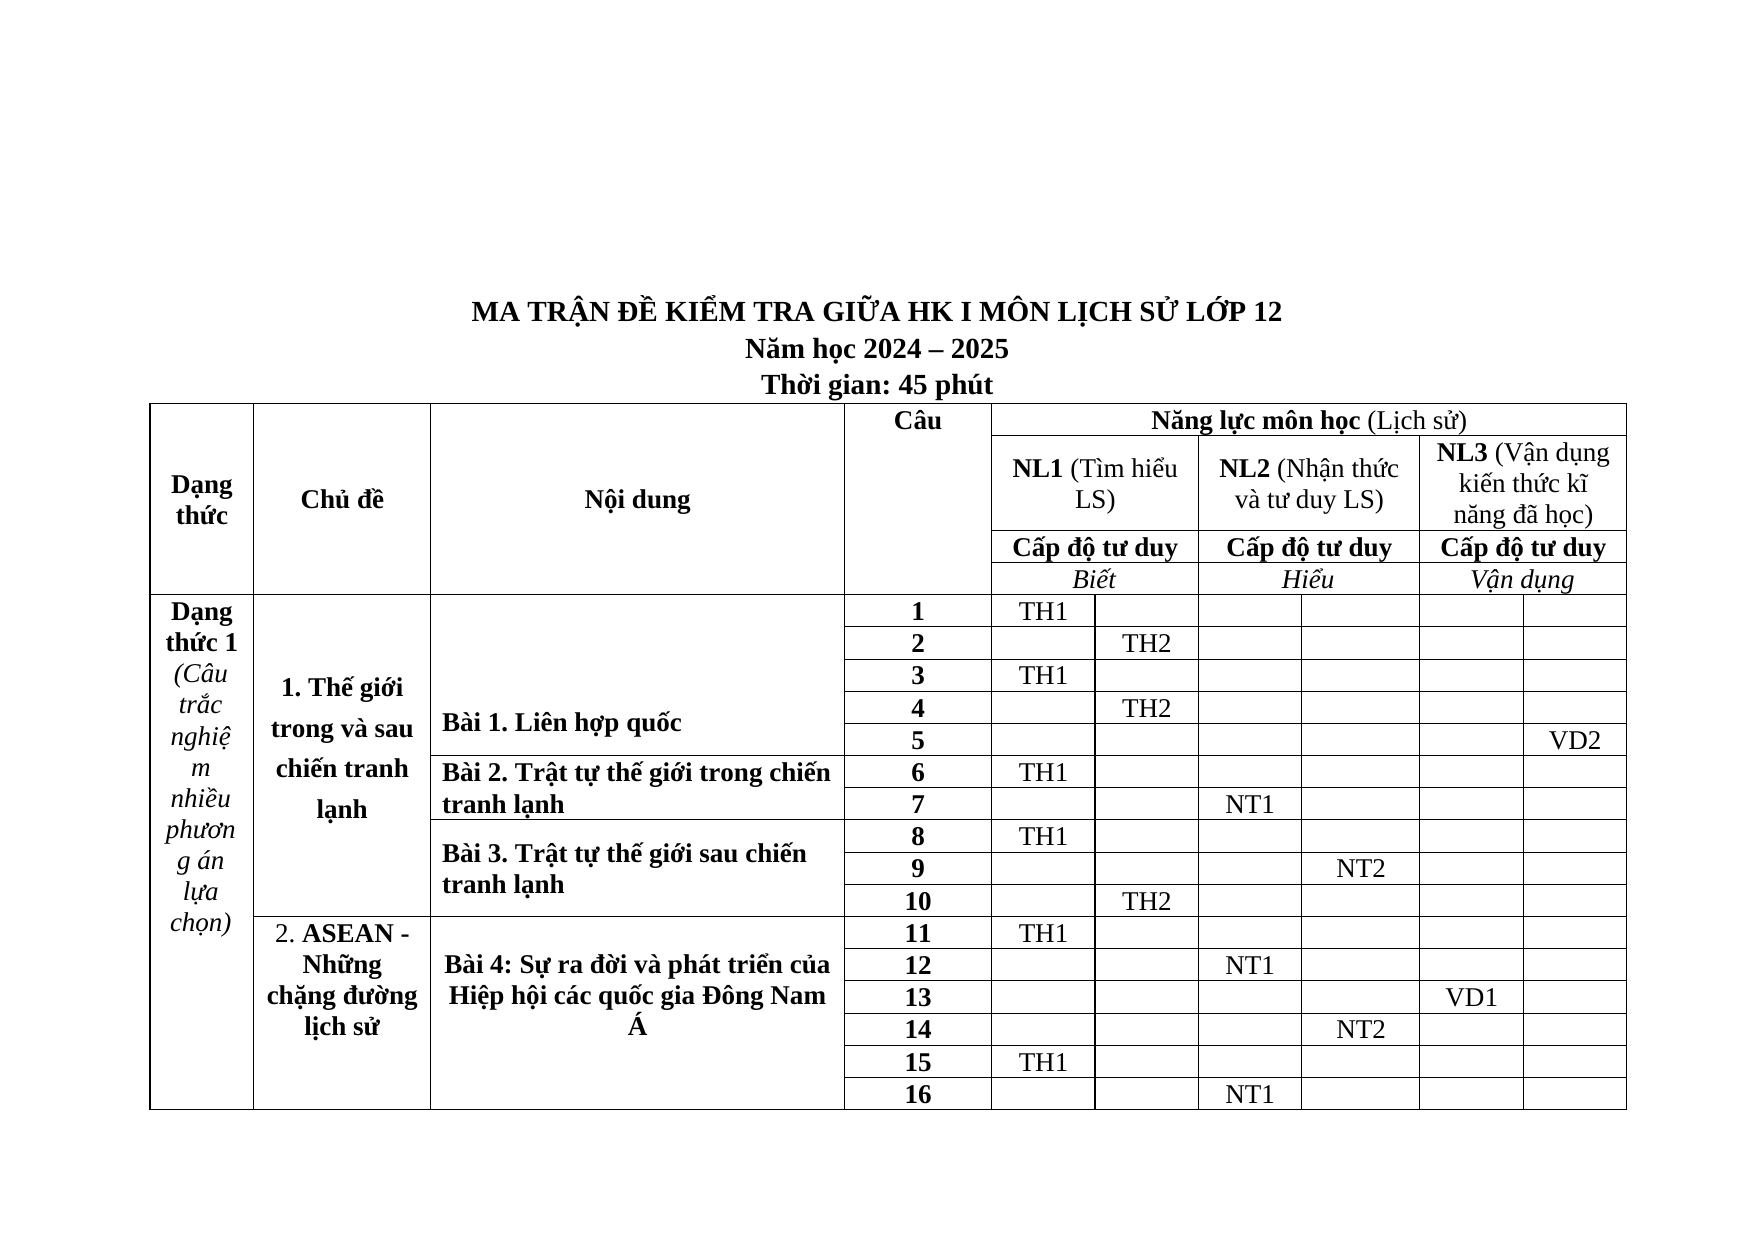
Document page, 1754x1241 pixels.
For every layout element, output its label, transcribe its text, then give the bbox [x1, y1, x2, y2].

table_cell [1420, 724, 1523, 755]
table_cell [1096, 660, 1198, 691]
table_cell [1302, 788, 1419, 819]
table_cell [1199, 627, 1301, 658]
table_cell VD2 [1524, 724, 1626, 755]
table_cell 2 [845, 627, 991, 658]
table_cell Bài 2. Trật tự thế giới trong chiến tranh lạnh [431, 756, 844, 819]
table_cell [1302, 692, 1419, 723]
table_cell 6 [845, 756, 991, 787]
table_cell Cấp độ tư duy [992, 531, 1198, 562]
table_cell [1420, 917, 1523, 948]
table_cell 15 [845, 1046, 991, 1077]
table_cell [1524, 627, 1626, 658]
table_cell TH2 [1096, 692, 1198, 723]
table_cell [992, 788, 1094, 819]
table_cell [1524, 917, 1626, 948]
table_cell NT1 [1199, 949, 1301, 980]
table_cell [992, 949, 1094, 980]
table_cell [1302, 627, 1419, 658]
table_cell 10 [845, 885, 991, 916]
table_cell [1199, 885, 1301, 916]
table_cell [1420, 820, 1523, 852]
table_cell TH1 [992, 1046, 1094, 1077]
table_cell [1302, 660, 1419, 691]
text MA TRẬN ĐỀ KIỂM TRA GIỮA HK I MÔN LỊCH SỬ LỚP 12 [150, 294, 1604, 328]
table_cell NT1 [1199, 788, 1301, 819]
table_cell 14 [845, 1014, 991, 1045]
table_header Nội dung [431, 404, 844, 594]
table_cell [1096, 853, 1198, 884]
table_cell [1302, 595, 1419, 626]
table_cell [1096, 788, 1198, 819]
table_cell [1524, 692, 1626, 723]
table_cell [992, 981, 1094, 1012]
table_cell 8 [845, 820, 991, 852]
table_cell [1420, 1014, 1523, 1045]
table_cell [1524, 660, 1626, 691]
table_cell [992, 724, 1094, 755]
table_cell [1096, 724, 1198, 755]
table_cell [1524, 756, 1626, 787]
table_cell [1524, 595, 1626, 626]
table_cell 1. Thế giới trong và sau chiến tranh lạnh [254, 595, 430, 916]
table_cell TH1 [992, 595, 1094, 626]
table_cell 7 [845, 788, 991, 819]
table_cell Vận dụng [1420, 563, 1626, 594]
table_cell [1096, 981, 1198, 1012]
table_cell NL2 (Nhận thức và tư duy LS) [1199, 436, 1419, 530]
table_cell [1199, 660, 1301, 691]
table_cell Dạng thức 1 (Câu trắc nghiệm nhiều phương án lựa chọn) [151, 595, 253, 1109]
table_cell [1524, 788, 1626, 819]
table_cell TH1 [992, 660, 1094, 691]
table_cell [1302, 756, 1419, 787]
table_cell [1096, 949, 1198, 980]
table_cell 13 [845, 981, 991, 1012]
table_cell [1302, 981, 1419, 1012]
table_cell [1302, 917, 1419, 948]
table_cell 4 [845, 692, 991, 723]
table_cell [1420, 595, 1523, 626]
table_cell [992, 1014, 1094, 1045]
table_cell TH2 [1096, 885, 1198, 916]
table_cell [1199, 981, 1301, 1012]
table_header Câu [845, 404, 991, 594]
table_cell Bài 1. Liên hợp quốc [431, 595, 844, 755]
table_cell [1524, 1014, 1626, 1045]
table_cell [1524, 853, 1626, 884]
table_cell 1 [845, 595, 991, 626]
table_cell [992, 885, 1094, 916]
table_cell [1420, 1078, 1523, 1109]
table_cell [1302, 724, 1419, 755]
table_cell [1420, 627, 1523, 658]
table_cell [1524, 820, 1626, 852]
table_cell [1524, 981, 1626, 1012]
table_cell TH1 [992, 820, 1094, 852]
table_cell [1420, 788, 1523, 819]
table_cell Bài 3. Trật tự thế giới sau chiến tranh lạnh [431, 820, 844, 916]
table_header Chủ đề [254, 404, 430, 594]
table_cell Cấp độ tư duy [1420, 531, 1626, 562]
table_cell Hiểu [1199, 563, 1419, 594]
table_cell TH2 [1096, 627, 1198, 658]
table_cell [1302, 1078, 1419, 1109]
table_cell [1199, 595, 1301, 626]
table_cell [1096, 820, 1198, 852]
table_cell 9 [845, 853, 991, 884]
table_cell NT1 [1199, 1078, 1301, 1109]
table_cell Bài 4: Sự ra đời và phát triển của Hiệp hội các quốc gia Đông Nam Á [431, 917, 844, 1109]
table_cell [1199, 820, 1301, 852]
table_cell TH1 [992, 756, 1094, 787]
table_cell ASEAN - Những chặng đường lịch sử [254, 917, 430, 1109]
table_cell [1420, 660, 1523, 691]
table_cell [1096, 1046, 1198, 1077]
text Năm học 2024 – 2025 [150, 331, 1604, 364]
table_cell [1302, 1046, 1419, 1077]
table_cell 5 [845, 724, 991, 755]
table_cell Cấp độ tư duy [1199, 531, 1419, 562]
table_header Năng lực môn học (Lịch sử) [992, 404, 1626, 435]
table_cell [1420, 692, 1523, 723]
table_cell 16 [845, 1078, 991, 1109]
table_cell 3 [845, 660, 991, 691]
table_cell [992, 1078, 1094, 1109]
table_cell [992, 853, 1094, 884]
table_cell NT2 [1302, 853, 1419, 884]
table_cell [1302, 820, 1419, 852]
table_cell [1199, 692, 1301, 723]
table_header Dạng thức [151, 404, 253, 594]
table_cell [1524, 1078, 1626, 1109]
table_cell [1096, 595, 1198, 626]
table_cell [1420, 949, 1523, 980]
table_cell [1420, 1046, 1523, 1077]
table_cell Biết [992, 563, 1198, 594]
table_cell VD1 [1420, 981, 1523, 1012]
table_cell 11 [845, 917, 991, 948]
table_cell [1524, 949, 1626, 980]
table_cell 12 [845, 949, 991, 980]
table_cell [1302, 885, 1419, 916]
table_cell [1096, 1014, 1198, 1045]
table_cell [1302, 949, 1419, 980]
table_cell NL3 (Vận dụng kiến thức kĩ năng đã học) [1420, 436, 1626, 530]
table_cell [1096, 756, 1198, 787]
table_cell [992, 627, 1094, 658]
table_cell [1199, 724, 1301, 755]
table_cell [1420, 885, 1523, 916]
table_cell [1199, 917, 1301, 948]
table_cell NL1 (Tìm hiểu LS) [992, 436, 1198, 530]
table_cell NT2 [1302, 1014, 1419, 1045]
table_cell [1420, 756, 1523, 787]
table_cell [1199, 756, 1301, 787]
table_cell [992, 692, 1094, 723]
table_cell [1096, 917, 1198, 948]
table_cell [1524, 885, 1626, 916]
table_cell [1420, 853, 1523, 884]
table_cell [1199, 1014, 1301, 1045]
table_cell [1199, 1046, 1301, 1077]
text Thời gian: 45 phút [150, 367, 1604, 400]
table_cell [1524, 1046, 1626, 1077]
table_cell [1199, 853, 1301, 884]
table_cell [1096, 1078, 1198, 1109]
table_cell TH1 [992, 917, 1094, 948]
